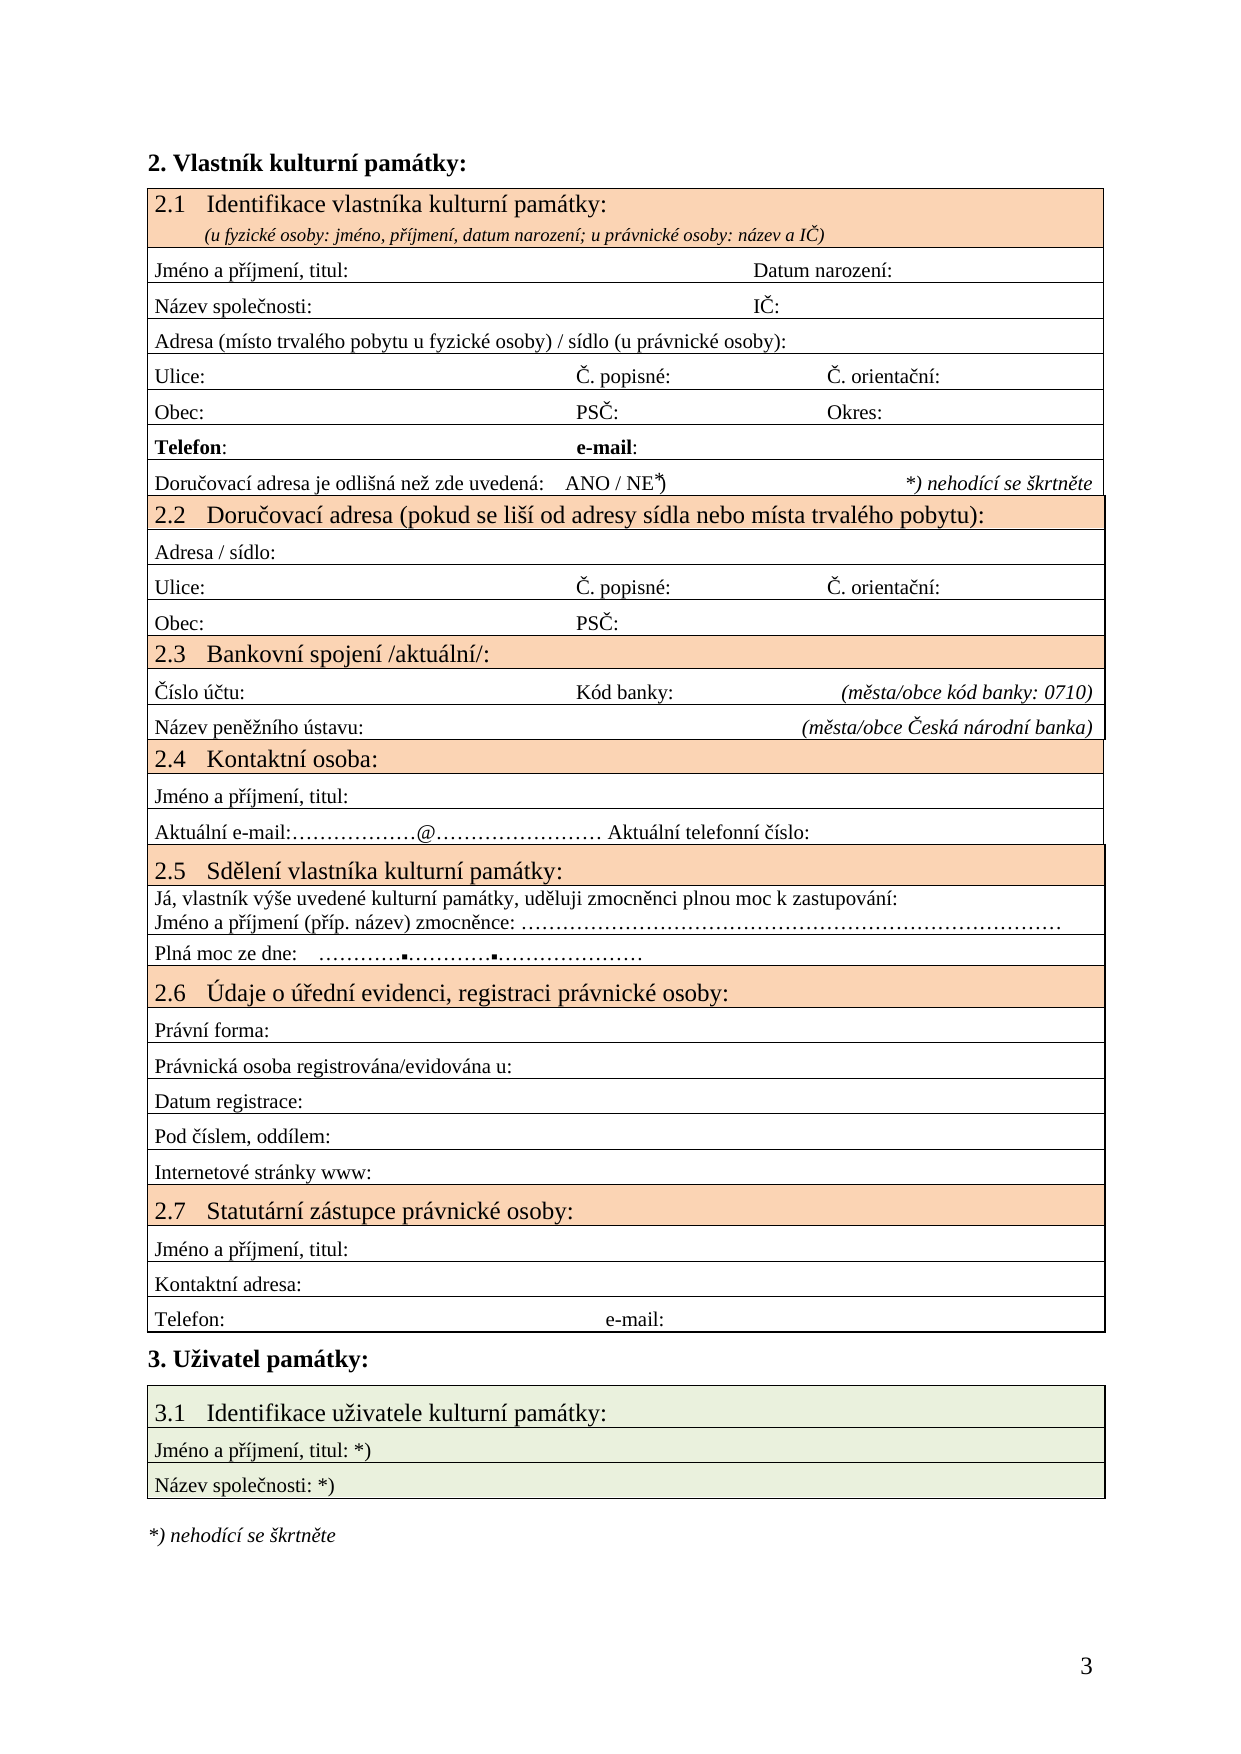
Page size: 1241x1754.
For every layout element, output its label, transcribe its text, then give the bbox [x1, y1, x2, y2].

text *) nehodící se škrtněte [148, 1522, 1093, 1547]
table_cell Telefon: e-mail: [148, 425, 1103, 459]
table_cell Obec: PSČ: Okres: [148, 390, 1103, 424]
table_cell Právní forma: [148, 1008, 1104, 1042]
table_cell 2.5 Sdělení vlastníka kulturní památky: [148, 845, 1104, 885]
table_cell Jméno a příjmení, titul: Datum narození: [148, 248, 1103, 282]
table_cell Číslo účtu: Kód banky: (města/obce kód banky: 0710) [148, 669, 1104, 704]
table_header 2.1 Identifikace vlastníka kulturní památky: (u fyzické osoby: jméno, příjmení, datum narození; u právnické osoby: název a IČ) [148, 189, 1103, 247]
table_cell 2.7 Statutární zástupce právnické osoby: [148, 1185, 1104, 1225]
table_cell Telefon: e-mail: [148, 1297, 1104, 1331]
table_cell Plná moc ze dne: …………■…………■………………… [148, 935, 1104, 965]
table_cell 2.3 Bankovní spojení /aktuální/: [148, 636, 1104, 668]
table_cell Doručovací adresa je odlišná než zde uvedená: ANO / NE ⃰) *) nehodící se škrtněte [148, 460, 1103, 495]
table_cell Ulice: Č. popisné: Č. orientační: [148, 354, 1103, 388]
table_cell Jméno a příjmení, titul: [148, 1226, 1104, 1261]
table_cell 2.2 Doručovací adresa (pokud se liší od adresy sídla nebo místa trvalého pobytu): [148, 496, 1104, 528]
table_header 3.1 Identifikace uživatele kulturní památky: [148, 1386, 1104, 1427]
table_cell Pod číslem, oddílem: [148, 1114, 1104, 1148]
table_cell 2.4 Kontaktní osoba: [148, 740, 1103, 773]
table_cell Jméno a příjmení, titul: *) [148, 1428, 1104, 1462]
table_cell Internetové stránky www: [148, 1150, 1104, 1184]
table_cell Právnická osoba registrována/evidována u: [148, 1043, 1104, 1078]
table_cell Jméno a příjmení, titul: [148, 774, 1103, 808]
table_cell Aktuální e-mail:………………@…………………… Aktuální telefonní číslo: [148, 809, 1103, 844]
table_cell Název peněžního ústavu: (města/obce Česká národní banka) [148, 705, 1104, 739]
table_cell Adresa (místo trvalého pobytu u fyzické osoby) / sídlo (u právnické osoby): [148, 319, 1103, 353]
text 2. Vlastník kulturní památky: [148, 148, 1093, 176]
table_cell Obec: PSČ: [148, 600, 1104, 635]
table_cell Datum registrace: [148, 1079, 1104, 1113]
table_cell Já, vlastník výše uvedené kulturní památky, uděluji zmocněnci plnou moc k zastupování: Jméno a příjmení (příp. název) zmocněnce: …………………………………………………………………… [148, 886, 1104, 934]
table_cell Adresa / sídlo: [148, 530, 1104, 564]
table_cell Název společnosti: *) [148, 1463, 1104, 1497]
text 3. Uživatel památky: [148, 1344, 1093, 1373]
table_cell Název společnosti: IČ: [148, 283, 1103, 318]
table_cell Kontaktní adresa: [148, 1262, 1104, 1296]
table_cell Ulice: Č. popisné: Č. orientační: [148, 565, 1104, 599]
table_cell 2.6 Údaje o úřední evidenci, registraci právnické osoby: [148, 966, 1104, 1007]
